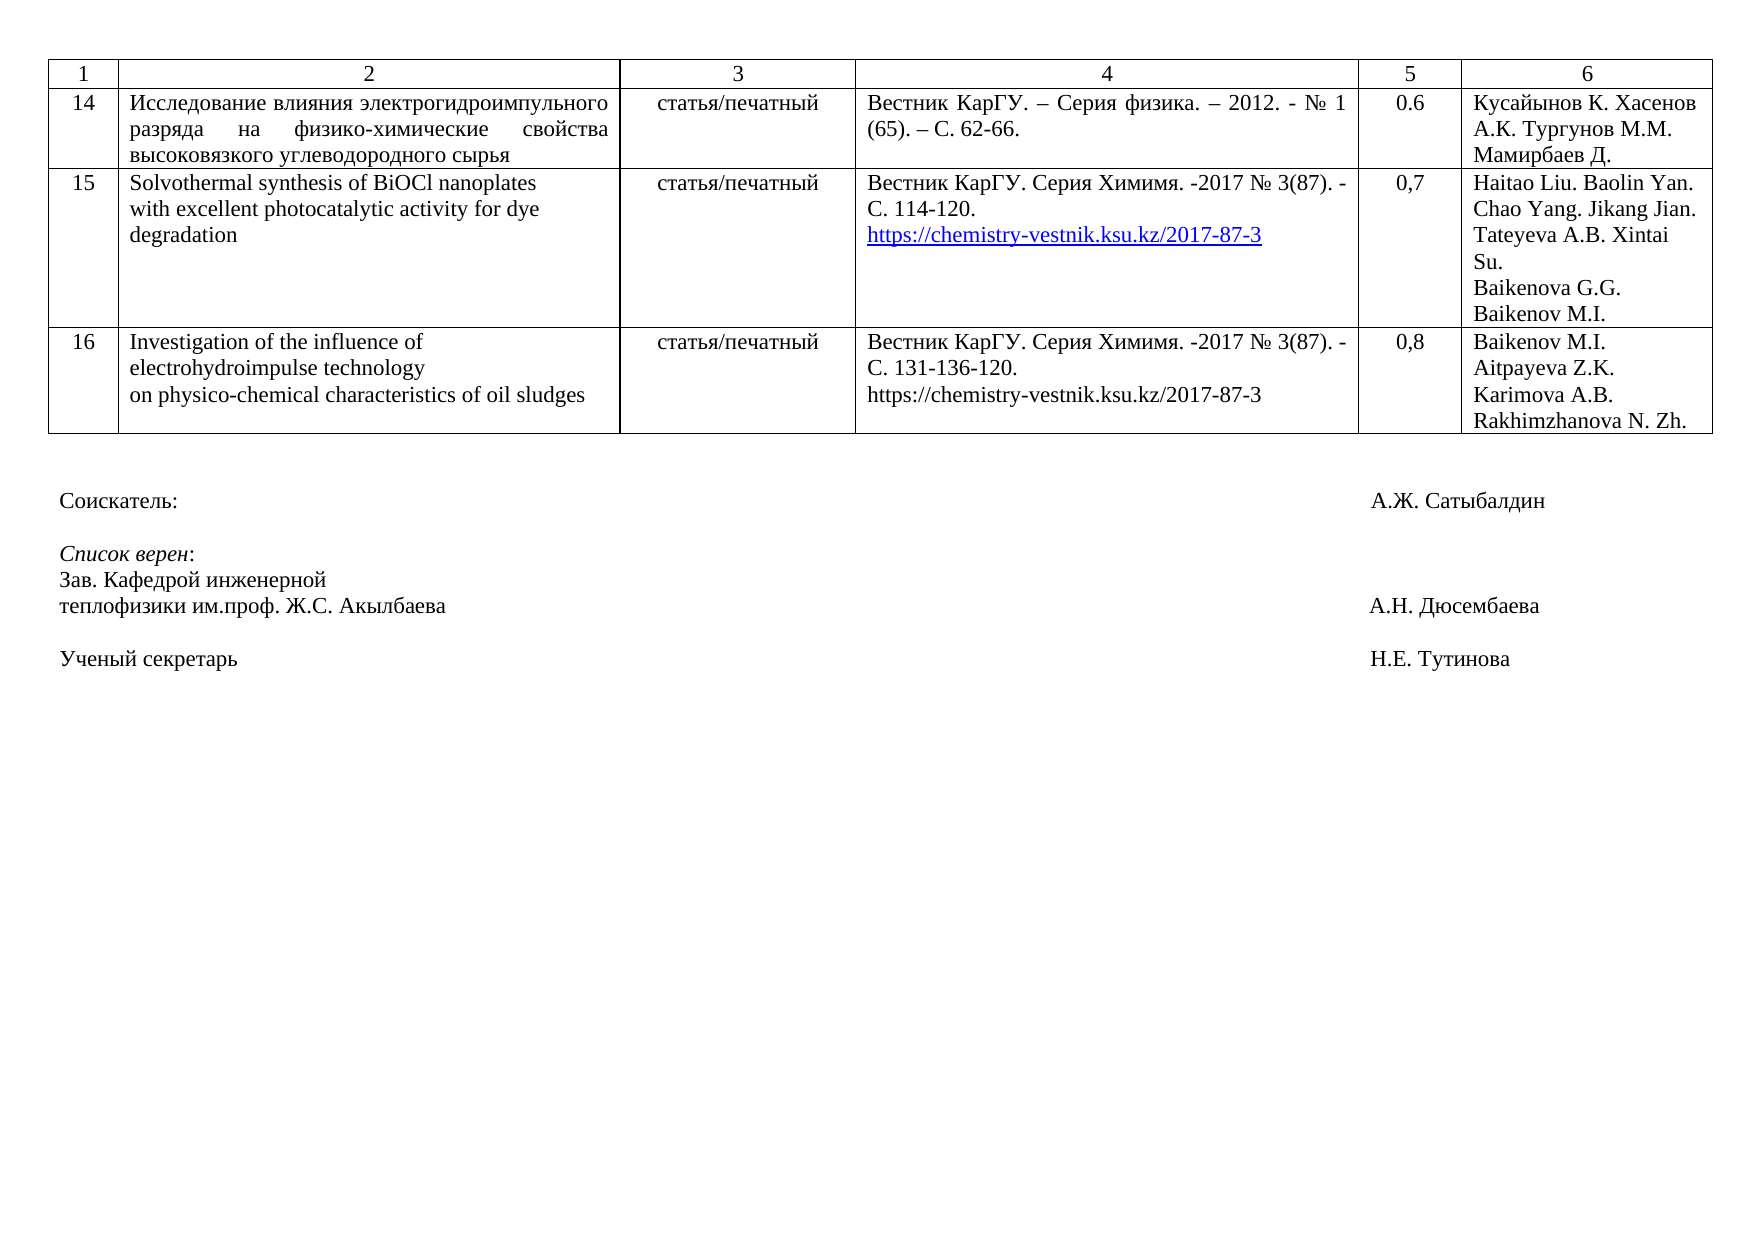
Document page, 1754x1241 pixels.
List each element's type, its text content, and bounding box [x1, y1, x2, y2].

table_header 2 [119, 60, 619, 88]
table_cell 0,7 [1359, 169, 1461, 327]
table_cell 14 [49, 89, 118, 168]
table_cell Исследование влияния электрогидроимпульного разряда на физико-химические свойства высоковязкого углеводородного сырья [119, 89, 619, 168]
table_cell 15 [49, 169, 118, 327]
text Ученый секретарь Н.Е. Тутинова [59, 645, 1695, 672]
table_cell 0,8 [1359, 328, 1461, 433]
table_cell Solvothermal synthesis of BiOCl nanoplates with excellent photocatalytic activity for dye degradation [119, 169, 619, 327]
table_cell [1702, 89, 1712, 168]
table_header 3 [621, 60, 855, 88]
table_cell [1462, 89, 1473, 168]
table_cell Вестник КарГУ. Серия Химимя. -2017 № 3(87). - С. 131-136-120. https://chemistry-vestnik.ksu.kz/2017-87-3 [856, 328, 1358, 433]
text теплофизики им.проф. Ж.С. Акылбаева А.Н. Дюсембаева [59, 592, 1695, 619]
table_cell 16 [49, 328, 118, 433]
table_cell Investigation of the influence of electrohydroimpulse technology on physico-chemical characteristics of oil sludges [119, 328, 619, 433]
text Список верен: [59, 540, 1695, 566]
table_cell 0.6 [1359, 89, 1461, 168]
table_cell Вестник КарГУ. – Серия физика. – 2012. - № 1 (65). – С. 62-66. [856, 89, 1358, 168]
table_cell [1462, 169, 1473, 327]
text Соискатель: А.Ж. Сатыбалдин [59, 487, 1695, 513]
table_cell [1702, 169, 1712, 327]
text Зав. Кафедрой инженерной [59, 566, 1695, 592]
table_header 5 [1359, 60, 1461, 88]
table_cell статья/печатный [621, 169, 855, 327]
table_header 4 [856, 60, 1358, 88]
table_header 1 [49, 60, 118, 88]
table_header 6 [1462, 60, 1712, 88]
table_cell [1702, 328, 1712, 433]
table_cell Вестник КарГУ. Серия Химимя. -2017 № 3(87). - С. 114-120. https://chemistry-vestnik.ksu.kz/2017-87-3 [856, 169, 1358, 327]
table_cell статья/печатный [621, 89, 855, 168]
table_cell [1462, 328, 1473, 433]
table_cell статья/печатный [621, 328, 855, 433]
